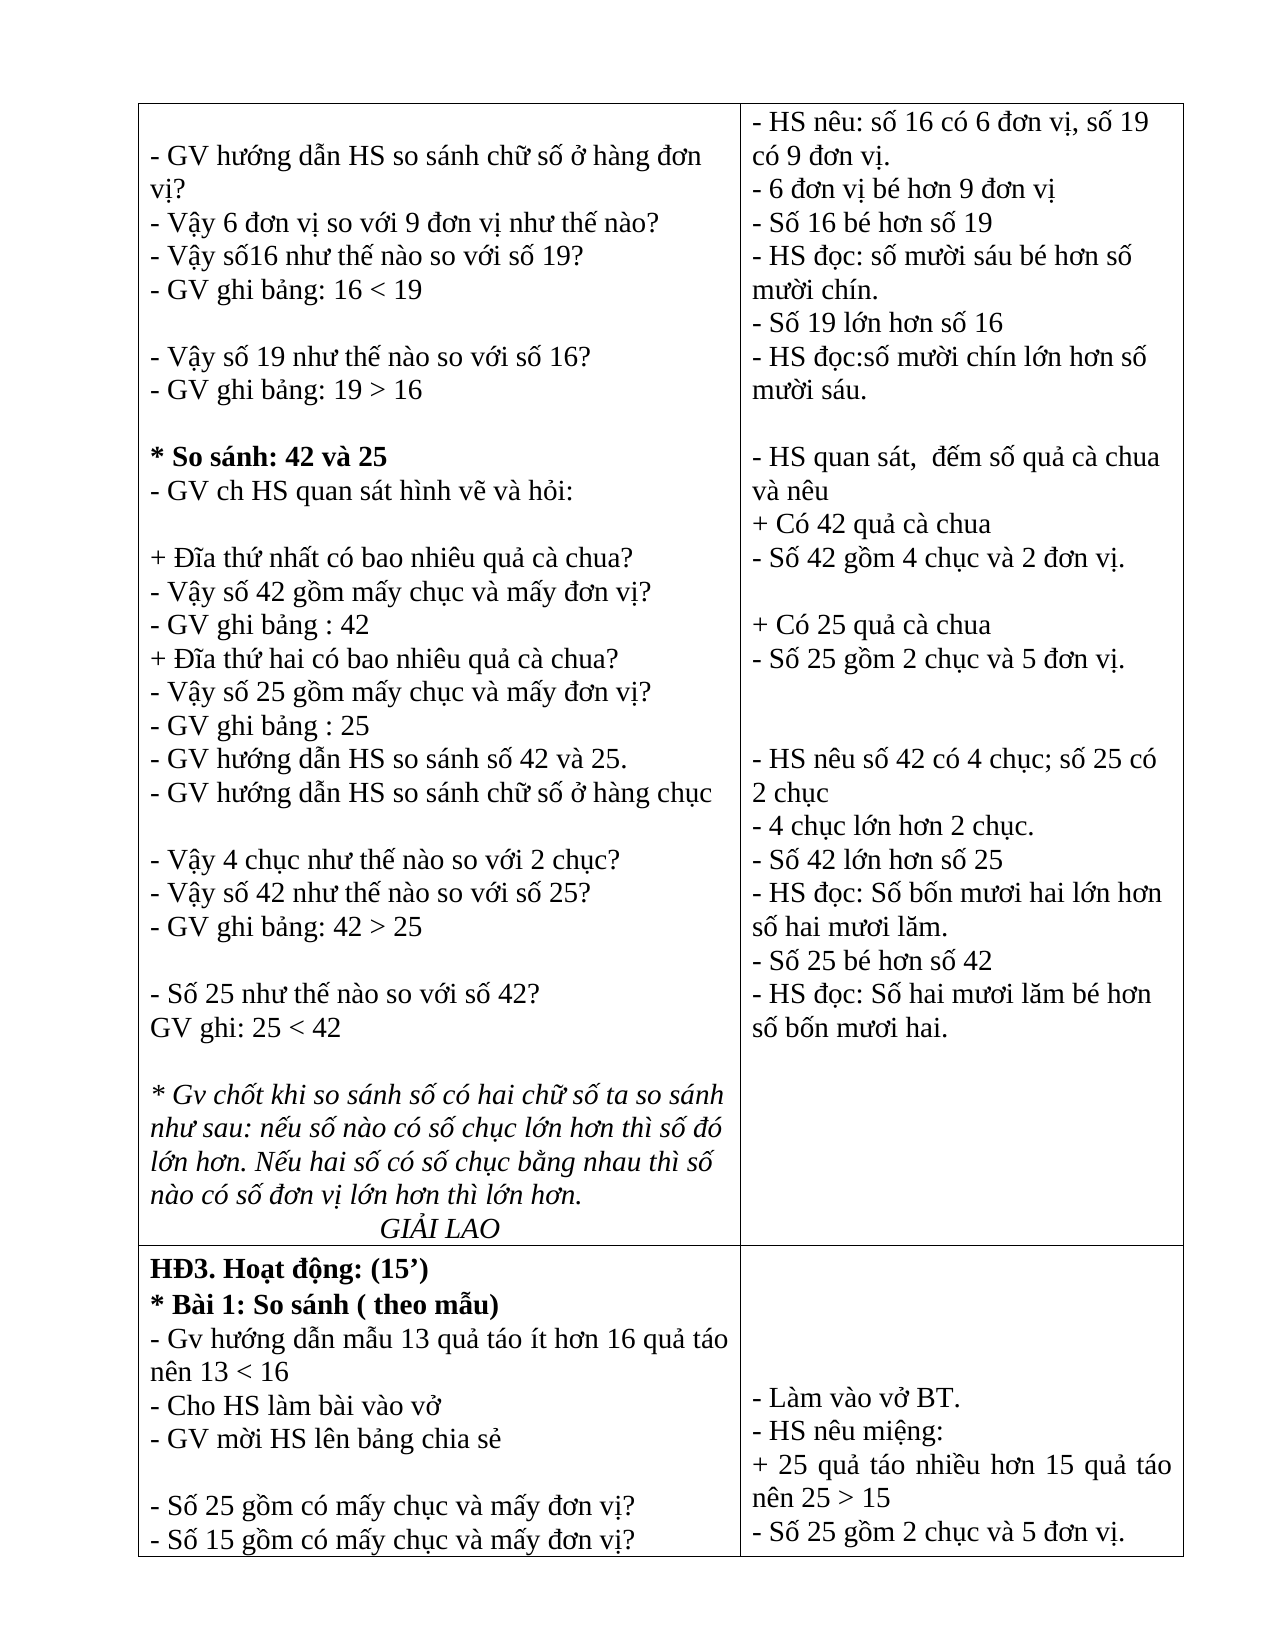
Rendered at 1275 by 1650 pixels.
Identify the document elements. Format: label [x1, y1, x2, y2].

table_cell [139, 104, 740, 1244]
table_cell [741, 104, 1183, 1244]
table_cell [741, 1246, 1183, 1556]
table_cell [139, 1246, 740, 1556]
